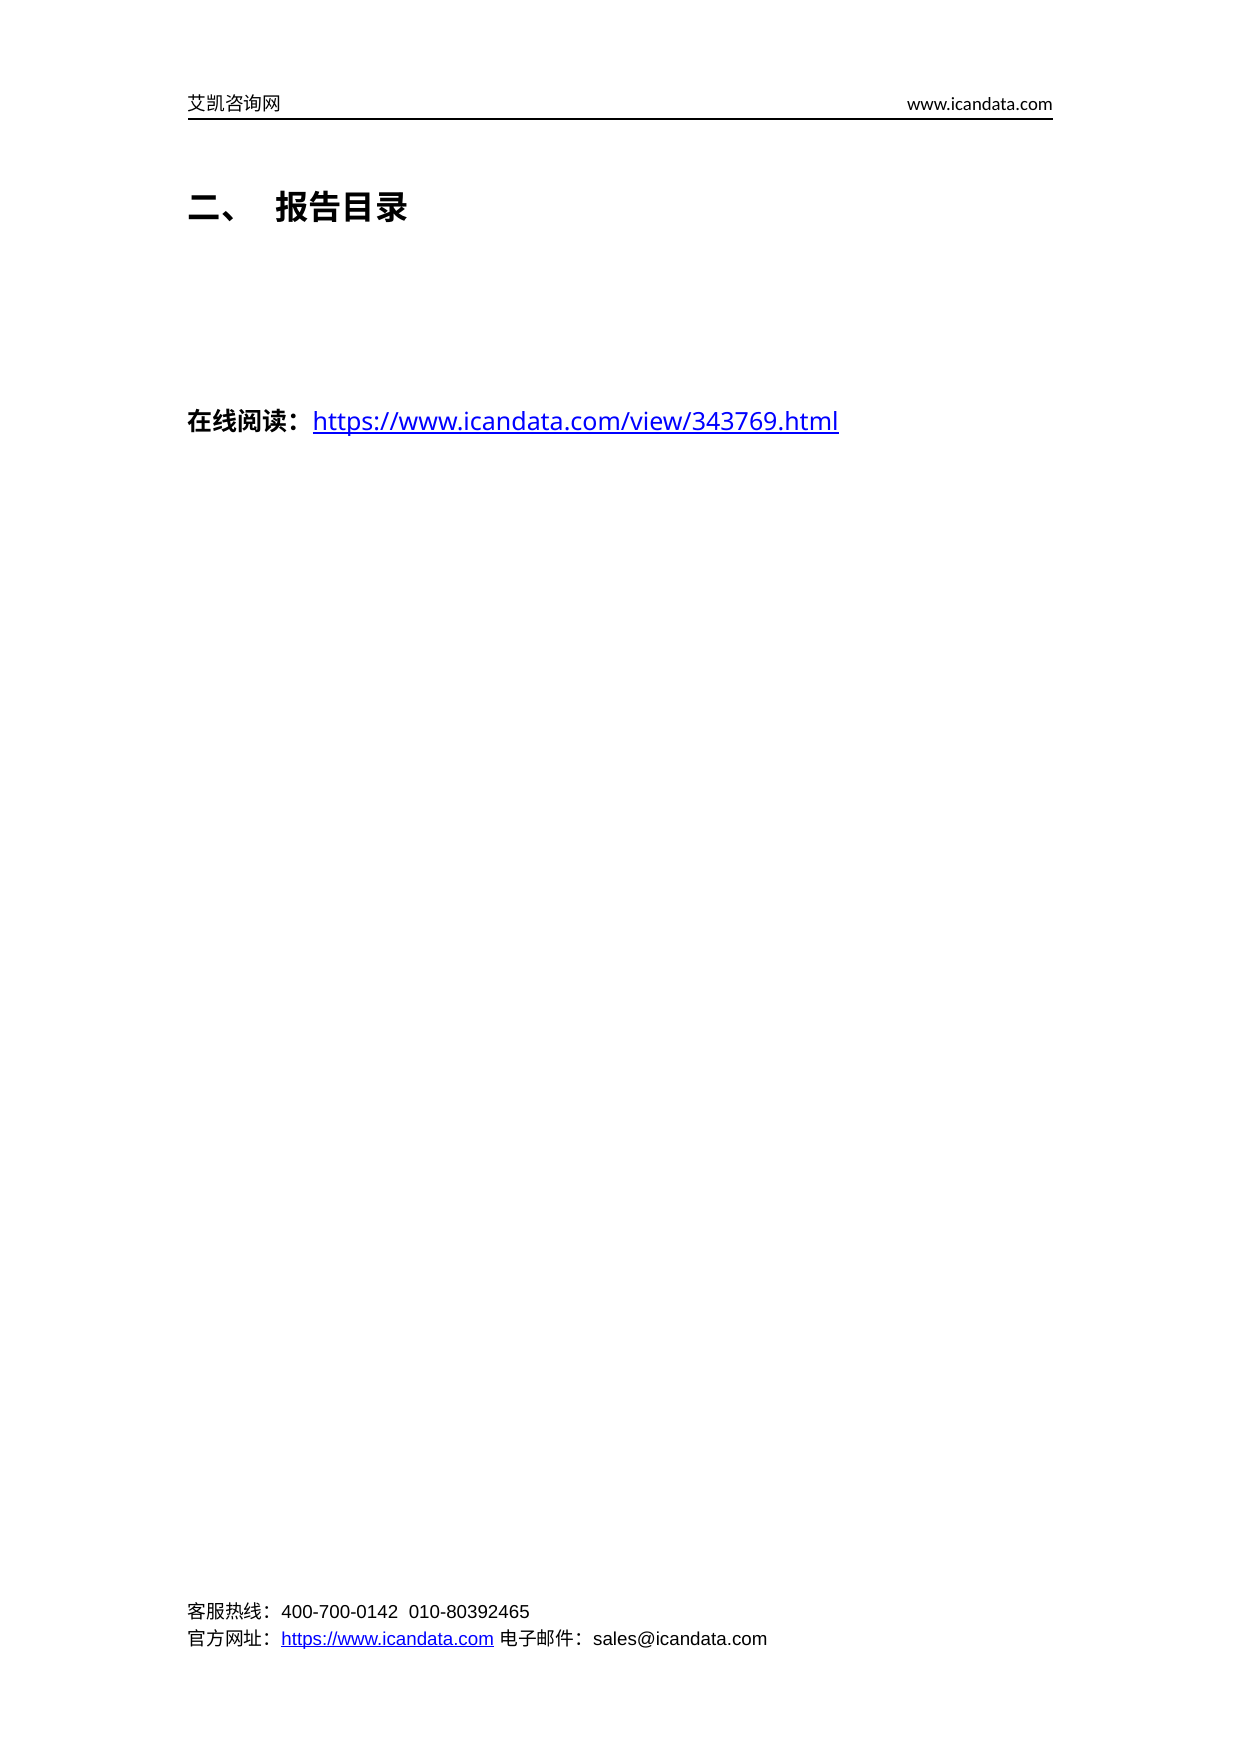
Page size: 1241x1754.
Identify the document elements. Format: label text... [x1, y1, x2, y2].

text 在线阅读：https://www.icandata.com/view/343769.html [187, 387, 1053, 452]
subtitle 报告目录 [187, 172, 1053, 237]
